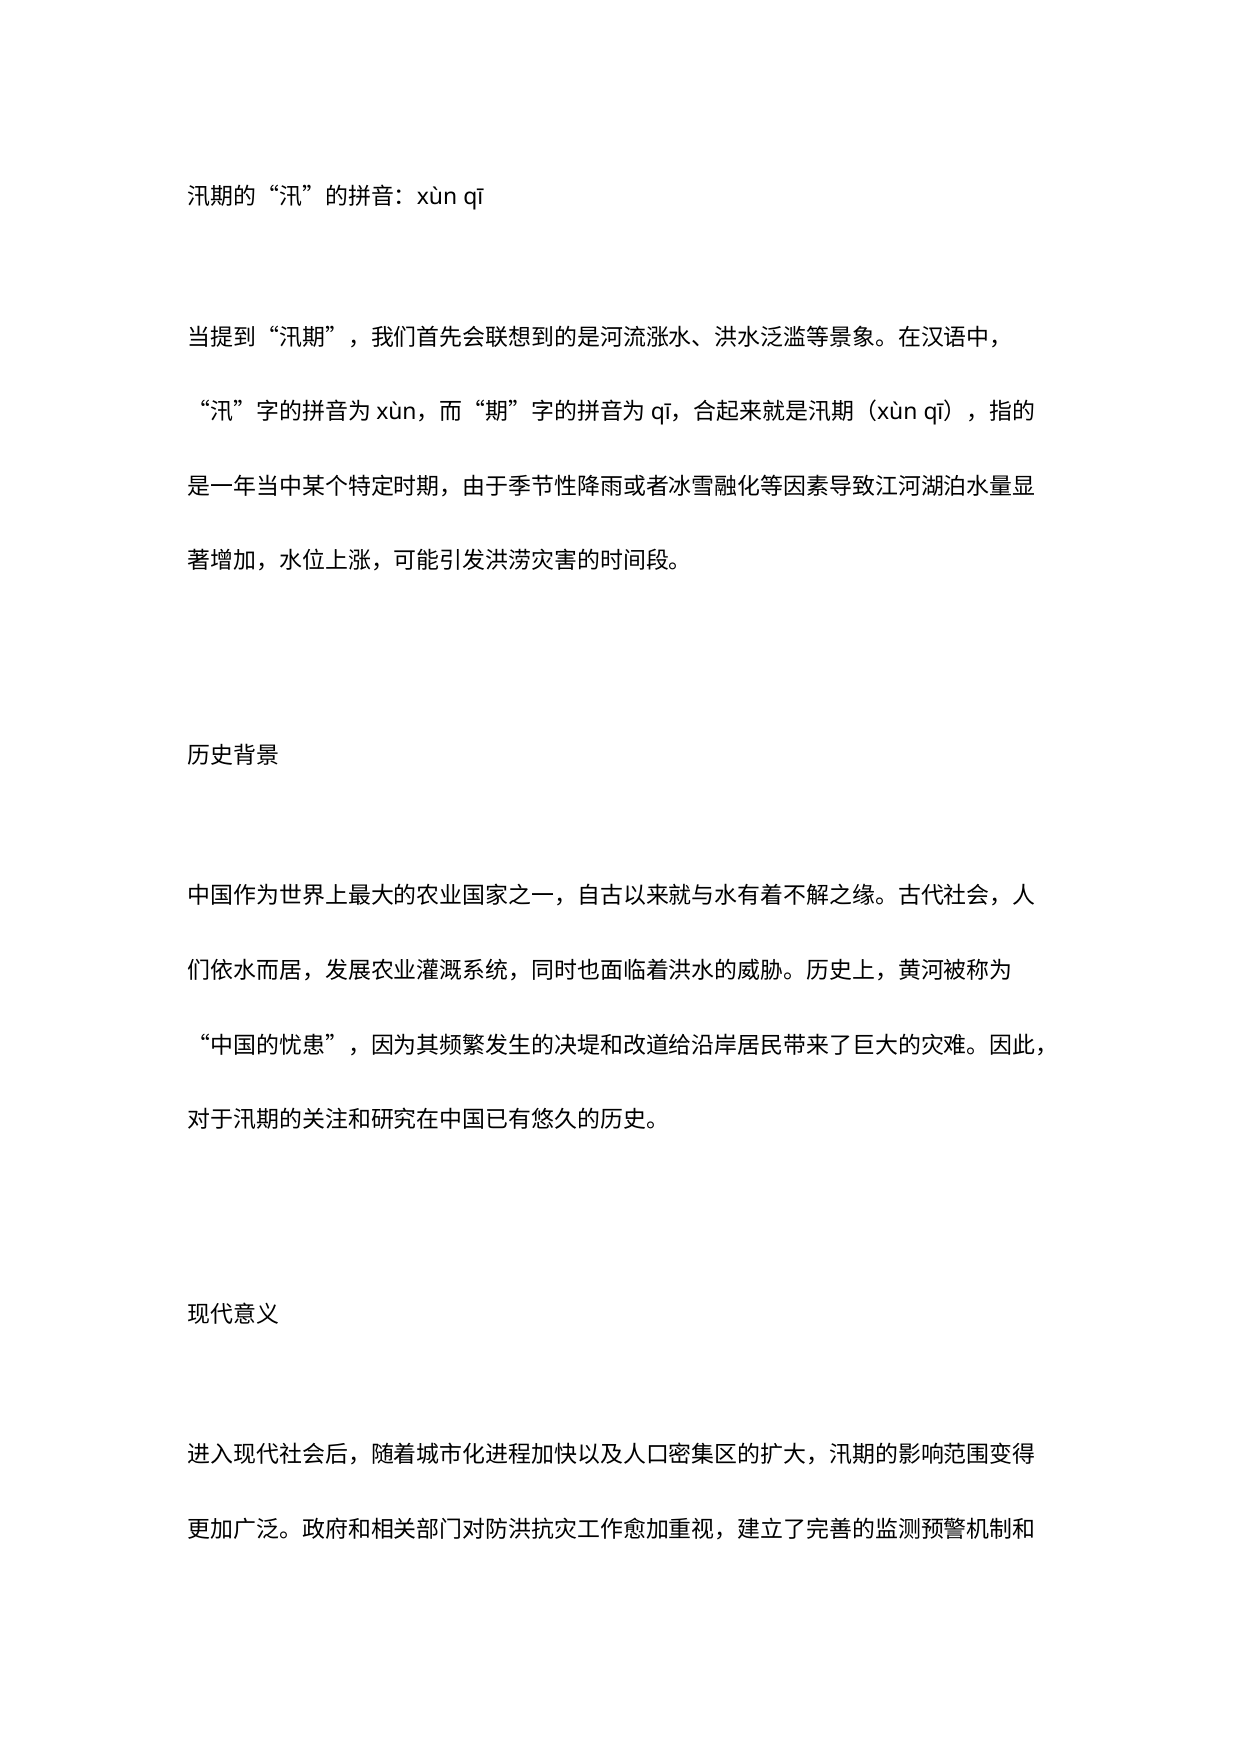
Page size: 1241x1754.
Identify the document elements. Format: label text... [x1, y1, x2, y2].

text 汛期的“汛”的拼音：xùn qī [187, 162, 1053, 227]
text 当提到“汛期”，我们首先会联想到的是河流涨水、洪水泛滥等景象。在汉语中，“汛”字的拼音为 xùn，而“期”字的拼音为 qī，合起来就是汛期（xùn qī），指的是一年当中某个特定时期，由于季节性降雨或者冰雪融化等因素导致江河湖泊水量显著增加，水位上涨，可能引发洪涝灾害的时间段。 [187, 302, 1053, 592]
text 现代意义 [187, 1279, 1053, 1344]
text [187, 1420, 1053, 1560]
text 中国作为世界上最大的农业国家之一，自古以来就与水有着不解之缘。古代社会，人们依水而居，发展农业灌溉系统，同时也面临着洪水的威胁。历史上，黄河被称为“中国的忧患”，因为其频繁发生的决堤和改道给沿岸居民带来了巨大的灾难。因此，对于汛期的关注和研究在中国已有悠久的历史。 [187, 861, 1053, 1150]
text 历史背景 [187, 721, 1053, 786]
